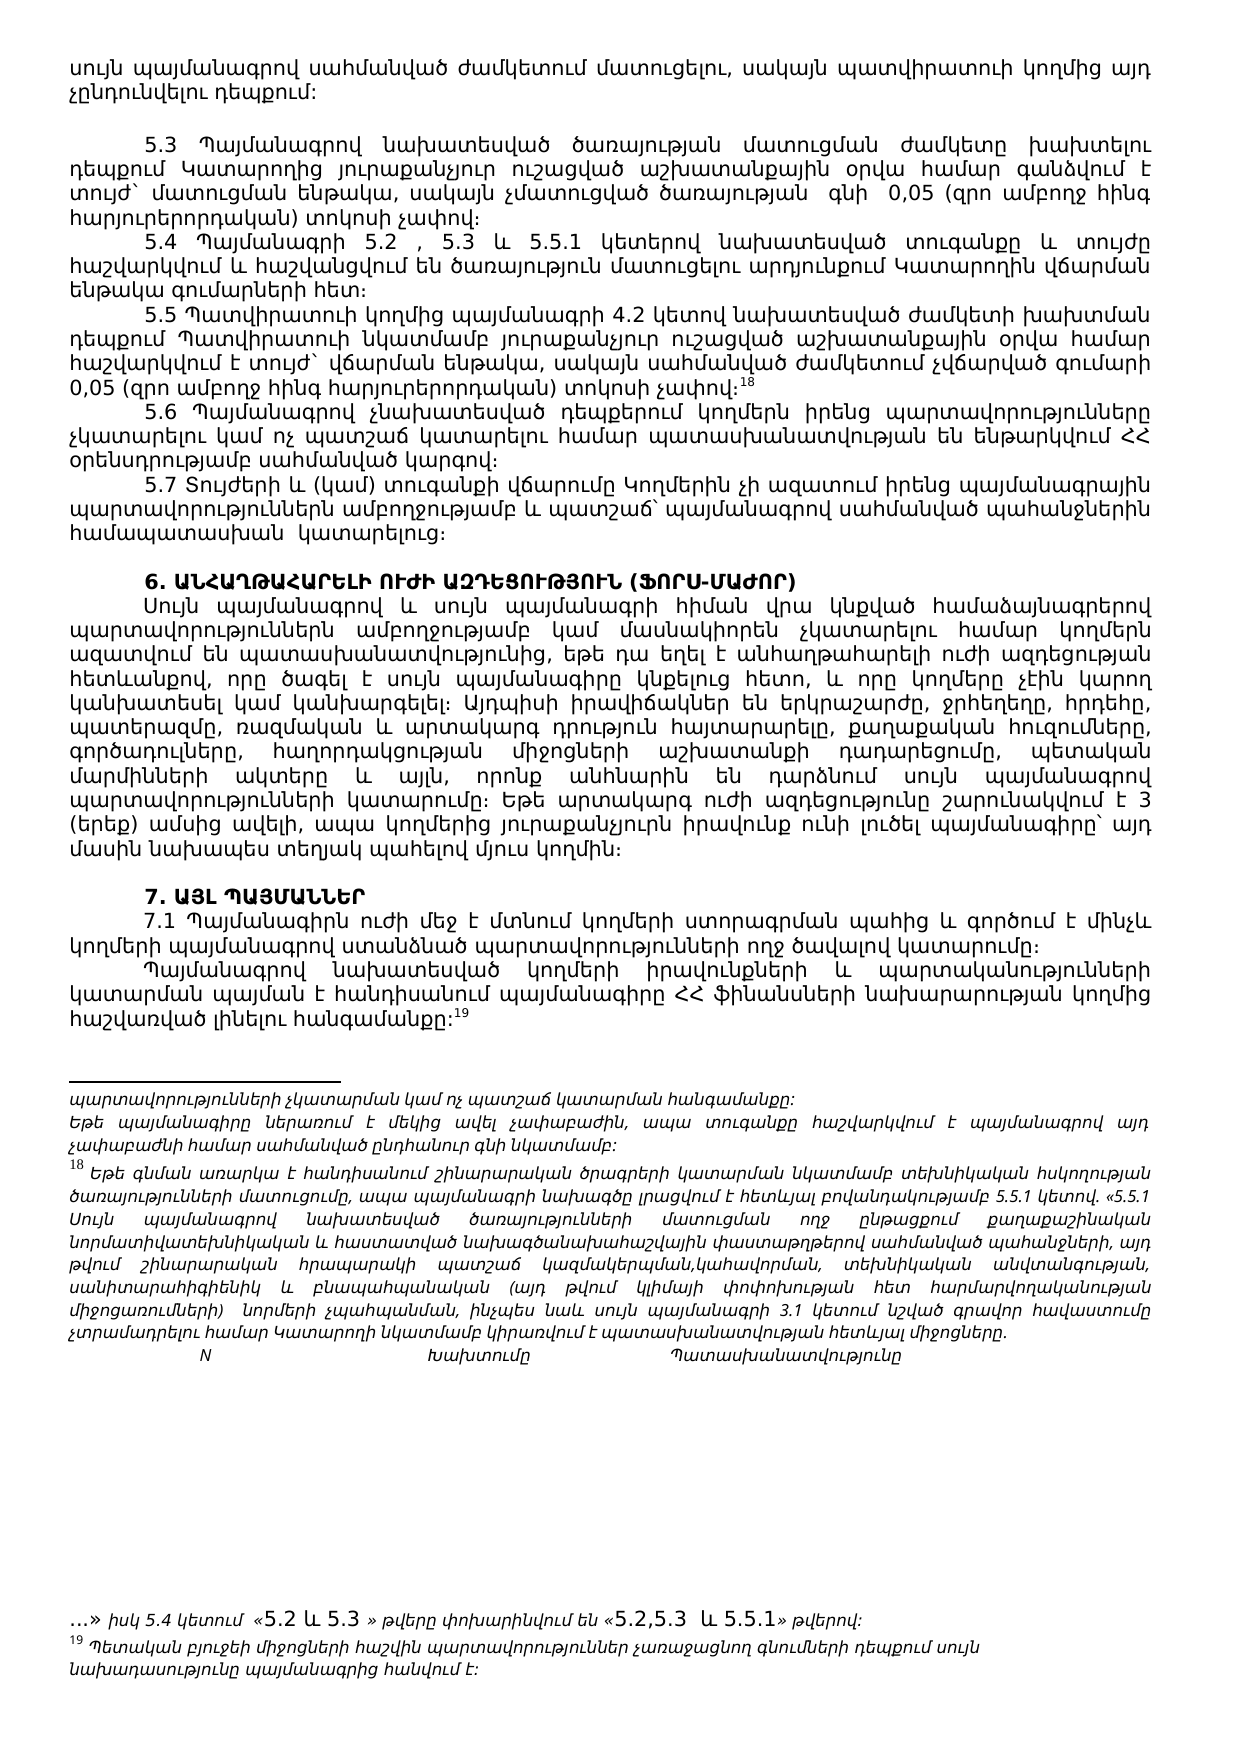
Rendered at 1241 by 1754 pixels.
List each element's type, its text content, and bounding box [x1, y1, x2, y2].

text 5.6 Պայմանագրով չնախատեսված դեպքերում կողմերն իրենց պարտավորությունները չկատարելու կամ ոչ պատշաճ կատարելու համար պատասխանատվության են ենթարկվում ՀՀ օրենսդրությամբ սահմանված կարգով։ [69, 400, 1152, 473]
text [69, 56, 1152, 104]
text 5.7 Տույժերի և (կամ) տուգանքի վճարումը Կողմերին չի ազատում իրենց պայմանագրային պարտավորություններն ամբողջությամբ և պատշաճ՝ պայմանագրով սահմանված պահանջներին համապատասխան կատարելուց։ [69, 473, 1152, 545]
text 5.3 Պայմանագրով նախատեսված ծառայության մատուցման ժամկետը խախտելու դեպքում Կատարողից յուրաքանչյուր ուշացված աշխատանքային օրվա համար գանձվում է տույժ` մատուցման ենթակա, սակայն չմատուցված ծառայության գնի 0,05 (զրո ամբողջ հինգ հարյուրերորդական) տոկոսի չափով։ [69, 133, 1152, 230]
text Սույն պայմանագրով և սույն պայմանագրի հիման վրա կնքված համաձայնագրերով պարտավորություններն ամբողջությամբ կամ մասնակիորեն չկատարելու համար կողմերն ազատվում են պատասխանատվությունից, եթե դա եղել է անհաղթահարելի ուժի ազդեցության հետևանքով, որը ծագել է սույն պայմանագիրը կնքելուց հետո, և որը կողմերը չէին կարող կանխատեսել կամ կանխարգելել։ Այդպիսի իրավիճակներ են երկրաշարժը, ջրհեղեղը, հրդեհը, պատերազմը, ռազմական և արտակարգ դրություն հայտարարելը, քաղաքական հուզումները, գործադուլները, հաղորդակցության միջոցների աշխատանքի դադարեցումը, պետական մարմինների ակտերը և այլն, որոնք անհնարին են դարձնում սույն պայմանագրով պարտավորությունների կատարումը։ Եթե արտակարգ ուժի ազդեցությունը շարունակվում է 3 (երեք) ամսից ավելի, ապա կողմերից յուրաքանչյուրն իրավունք ունի լուծել պայմանագիրը՝ այդ մասին նախապես տեղյակ պահելով մյուս կողմին։ [69, 594, 1152, 861]
text 5.4 Պայմանագրի 5.2 , 5.3 և 5.5.1 կետերով նախատեսված տուգանքը և տույժը հաշվարկվում և հաշվանցվում են ծառայություն մատուցելու արդյունքում Կատարողին վճարման ենթակա գումարների հետ։ [69, 230, 1152, 303]
text 7. ԱՅԼ ՊԱՅՄԱՆՆԵՐ [69, 885, 1152, 909]
text Պայմանագրով նախատեսված կողմերի իրավունքների և պարտականությունների կատարման պայման է հանդիսանում պայմանագիրը ՀՀ ֆինանսների նախարարության կողմից հաշվառված լինելու հանգամանքը: [69, 958, 1152, 1031]
text 5.5 Պատվիրատուի կողմից պայմանագրի 4.2 կետով նախատեսված ժամկետի խախտման դեպքում Պատվիրատուի նկատմամբ յուրաքանչյուր ուշացված աշխատանքային օրվա համար հաշվարկվում է տույժ` վճարման ենթակա, սակայն սահմանված ժամկետում չվճարված գումարի 0,05 (զրո ամբողջ հինգ հարյուրերորդական) տոկոսի չափով։ [69, 303, 1152, 400]
text 7.1 Պայմանագիրն ուժի մեջ է մտնում կողմերի ստորագրման պահից և գործում է մինչև կողմերի պայմանագրով ստանձնած պարտավորությունների ողջ ծավալով կատարումը։ [69, 909, 1152, 958]
text 6. ԱՆՀԱՂԹԱՀԱՐԵԼԻ ՈՒԺԻ ԱԶԴԵՑՈՒԹՅՈՒՆ (ՖՈՐՍ-ՄԱԺՈՐ) [69, 570, 1152, 594]
